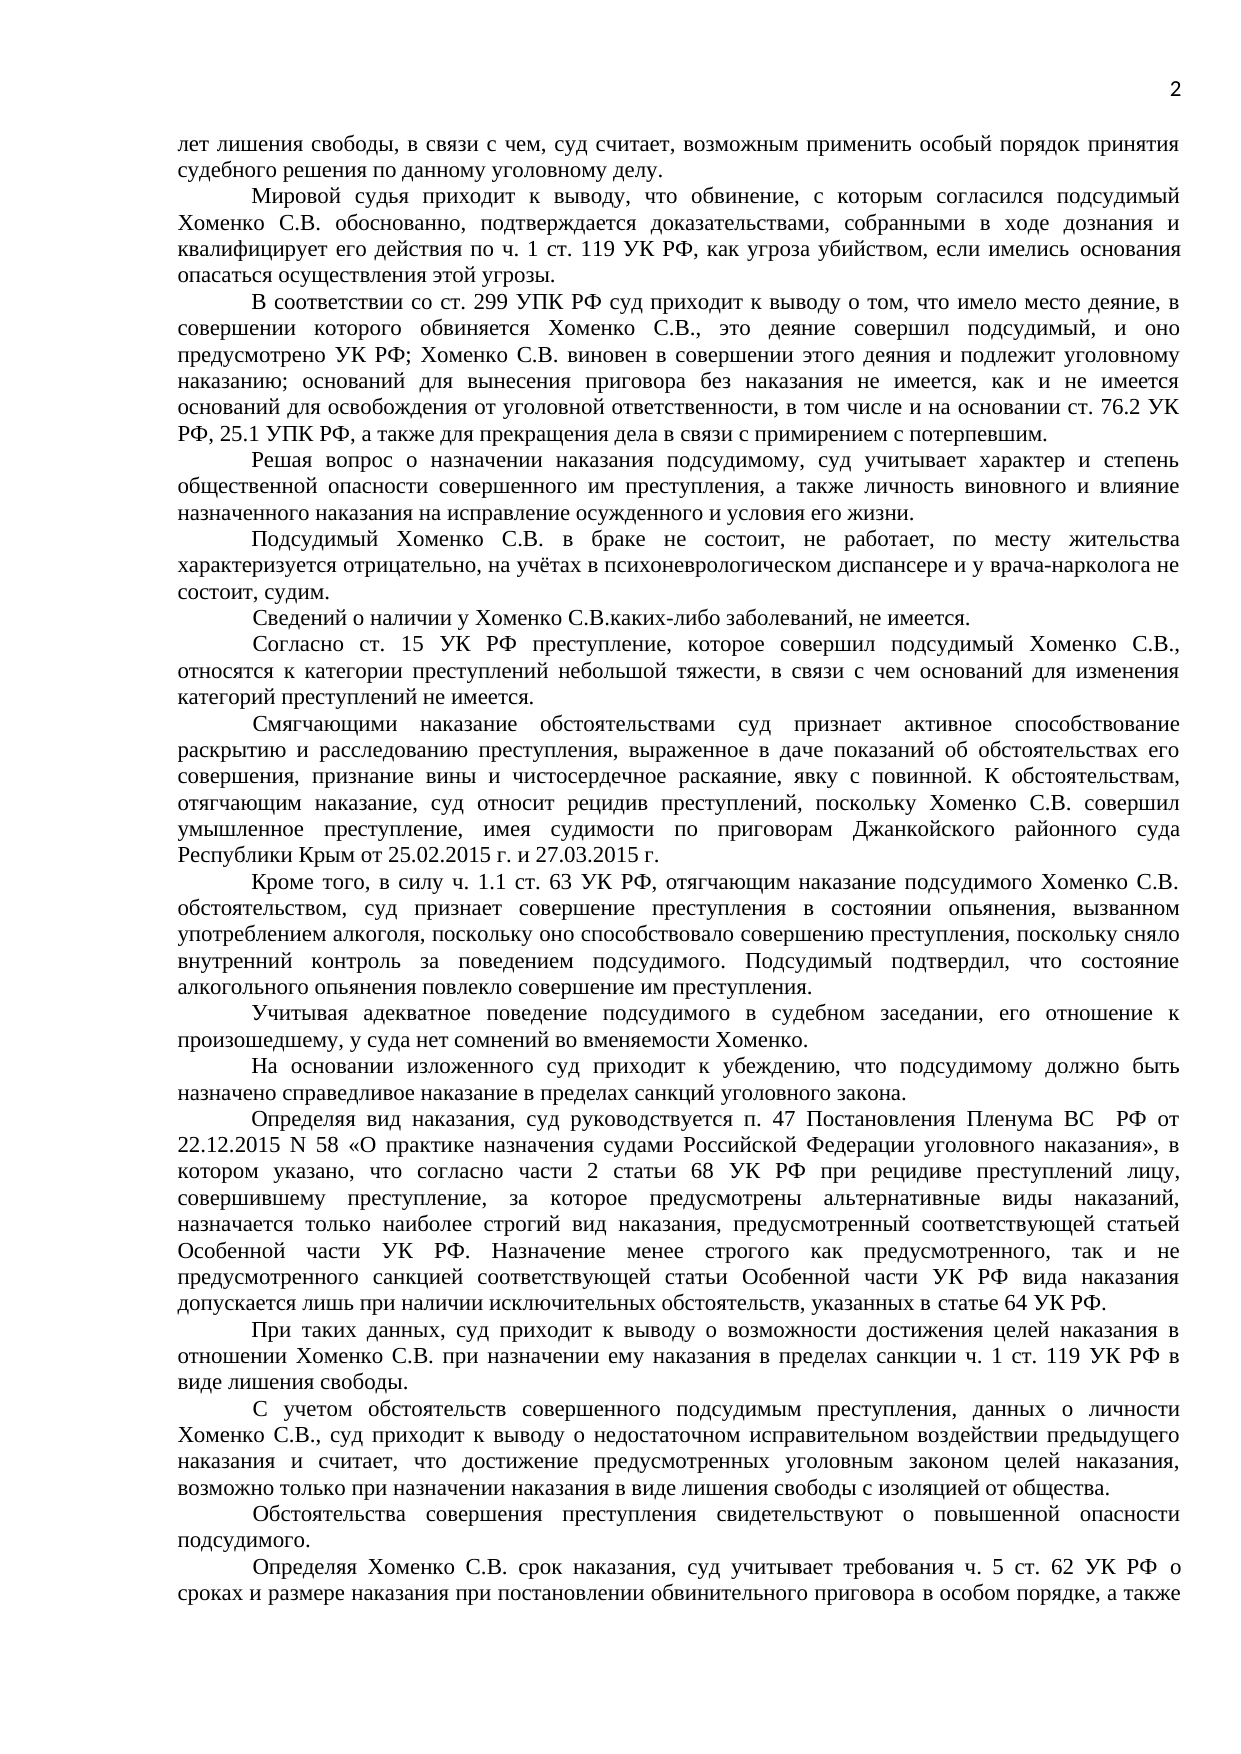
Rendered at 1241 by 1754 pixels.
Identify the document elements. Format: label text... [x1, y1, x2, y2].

text Подсудимый Хоменко С.В. в браке не состоит, не работает, по месту жительства характеризуется отрицательно, на учётах в психоневрологическом диспансере и у врача-нарколога не состоит, судим. [177, 525, 1181, 604]
text Решая вопрос о назначении наказания подсудимому, суд учитывает характер и степень общественной опасности совершенного им преступления, а также личность виновного и влияние назначенного наказания на исправление осужденного и условия его жизни. [177, 446, 1181, 525]
text При таких данных, суд приходит к выводу о возможности достижения целей наказания в отношении Хоменко С.В. при назначении ему наказания в пределах санкции ч. 1 ст. 119 УК РФ в виде лишения свободы. [177, 1316, 1181, 1395]
text Кроме того, в силу ч. 1.1 ст. 63 УК РФ, отягчающим наказание подсудимого Хоменко С.В. обстоятельством, суд признает совершение преступления в состоянии опьянения, вызванном употреблением алкоголя, поскольку оно способствовало совершению преступления, поскольку сняло внутренний контроль за поведением подсудимого. Подсудимый подтвердил, что состояние алкогольного опьянения повлекло совершение им преступления. [177, 868, 1181, 999]
text На основании изложенного суд приходит к убеждению, что подсудимому должно быть назначено справедливое наказание в пределах санкций уголовного закона. [177, 1052, 1181, 1105]
text Обстоятельства совершения преступления свидетельствуют о повышенной опасности подсудимого. [177, 1500, 1181, 1553]
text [177, 130, 1181, 182]
text В соответствии со ст. 299 УПК РФ суд приходит к выводу о том, что имело место деяние, в совершении которого обвиняется Хоменко С.В., это деяние совершил подсудимый, и оно предусмотрено УК РФ; Хоменко С.В. виновен в совершении этого деяния и подлежит уголовному наказанию; оснований для вынесения приговора без наказания не имеется, как и не имеется оснований для освобождения от уголовной ответственности, в том числе и на основании ст. 76.2 УК РФ, 25.1 УПК РФ, а также для прекращения дела в связи с примирением с потерпевшим. [177, 288, 1181, 446]
text Определяя вид наказания, суд руководствуется п. 47 Постановления Пленума ВС РФ от 22.12.2015 N 58 «О практике назначения судами Российской Федерации уголовного наказания», в котором указано, что согласно части 2 статьи 68 УК РФ при рецидиве преступлений лицу, совершившему преступление, за которое предусмотрены альтернативные виды наказаний, назначается только наиболее строгий вид наказания, предусмотренный соответствующей статьей Особенной части УК РФ. Назначение менее строгого как предусмотренного, так и не предусмотренного санкцией соответствующей статьи Особенной части УК РФ вида наказания допускается лишь при наличии исключительных обстоятельств, указанных в статье 64 УК РФ. [177, 1105, 1181, 1316]
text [177, 1553, 1181, 1606]
text Мировой судья приходит к выводу, что обвинение, с которым согласился подсудимый Хоменко С.В. обоснованно, подтверждается доказательствами, собранными в ходе дознания и квалифицирует его действия по ч. 1 ст. 119 УК РФ, как угроза убийством, если имелись основания опасаться осуществления этой угрозы. [177, 182, 1181, 288]
text Смягчающими наказание обстоятельствами суд признает активное способствование раскрытию и расследованию преступления, выраженное в даче показаний об обстоятельствах его совершения, признание вины и чистосердечное раскаяние, явку с повинной. К обстоятельствам, отягчающим наказание, суд относит рецидив преступлений, поскольку Хоменко С.В. совершил умышленное преступление, имея судимости по приговорам Джанкойского районного суда Республики Крым от 25.02.2015 г. и 27.03.2015 г. [177, 709, 1181, 868]
text С учетом обстоятельств совершенного подсудимым преступления, данных о личности Хоменко С.В., суд приходит к выводу о недостаточном исправительном воздействии предыдущего наказания и считает, что достижение предусмотренных уголовным законом целей наказания, возможно только при назначении наказания в виде лишения свободы с изоляцией от общества. [177, 1395, 1181, 1500]
text Учитывая адекватное поведение подсудимого в судебном заседании, его отношение к произошедшему, у суда нет сомнений во вменяемости Хоменко. [177, 999, 1181, 1052]
text Сведений о наличии у Хоменко С.В.каких-либо заболеваний, не имеется. [177, 604, 1181, 631]
text Согласно ст. 15 УК РФ преступление, которое совершил подсудимый Хоменко С.В., относятся к категории преступлений небольшой тяжести, в связи с чем оснований для изменения категорий преступлений не имеется. [177, 631, 1181, 709]
